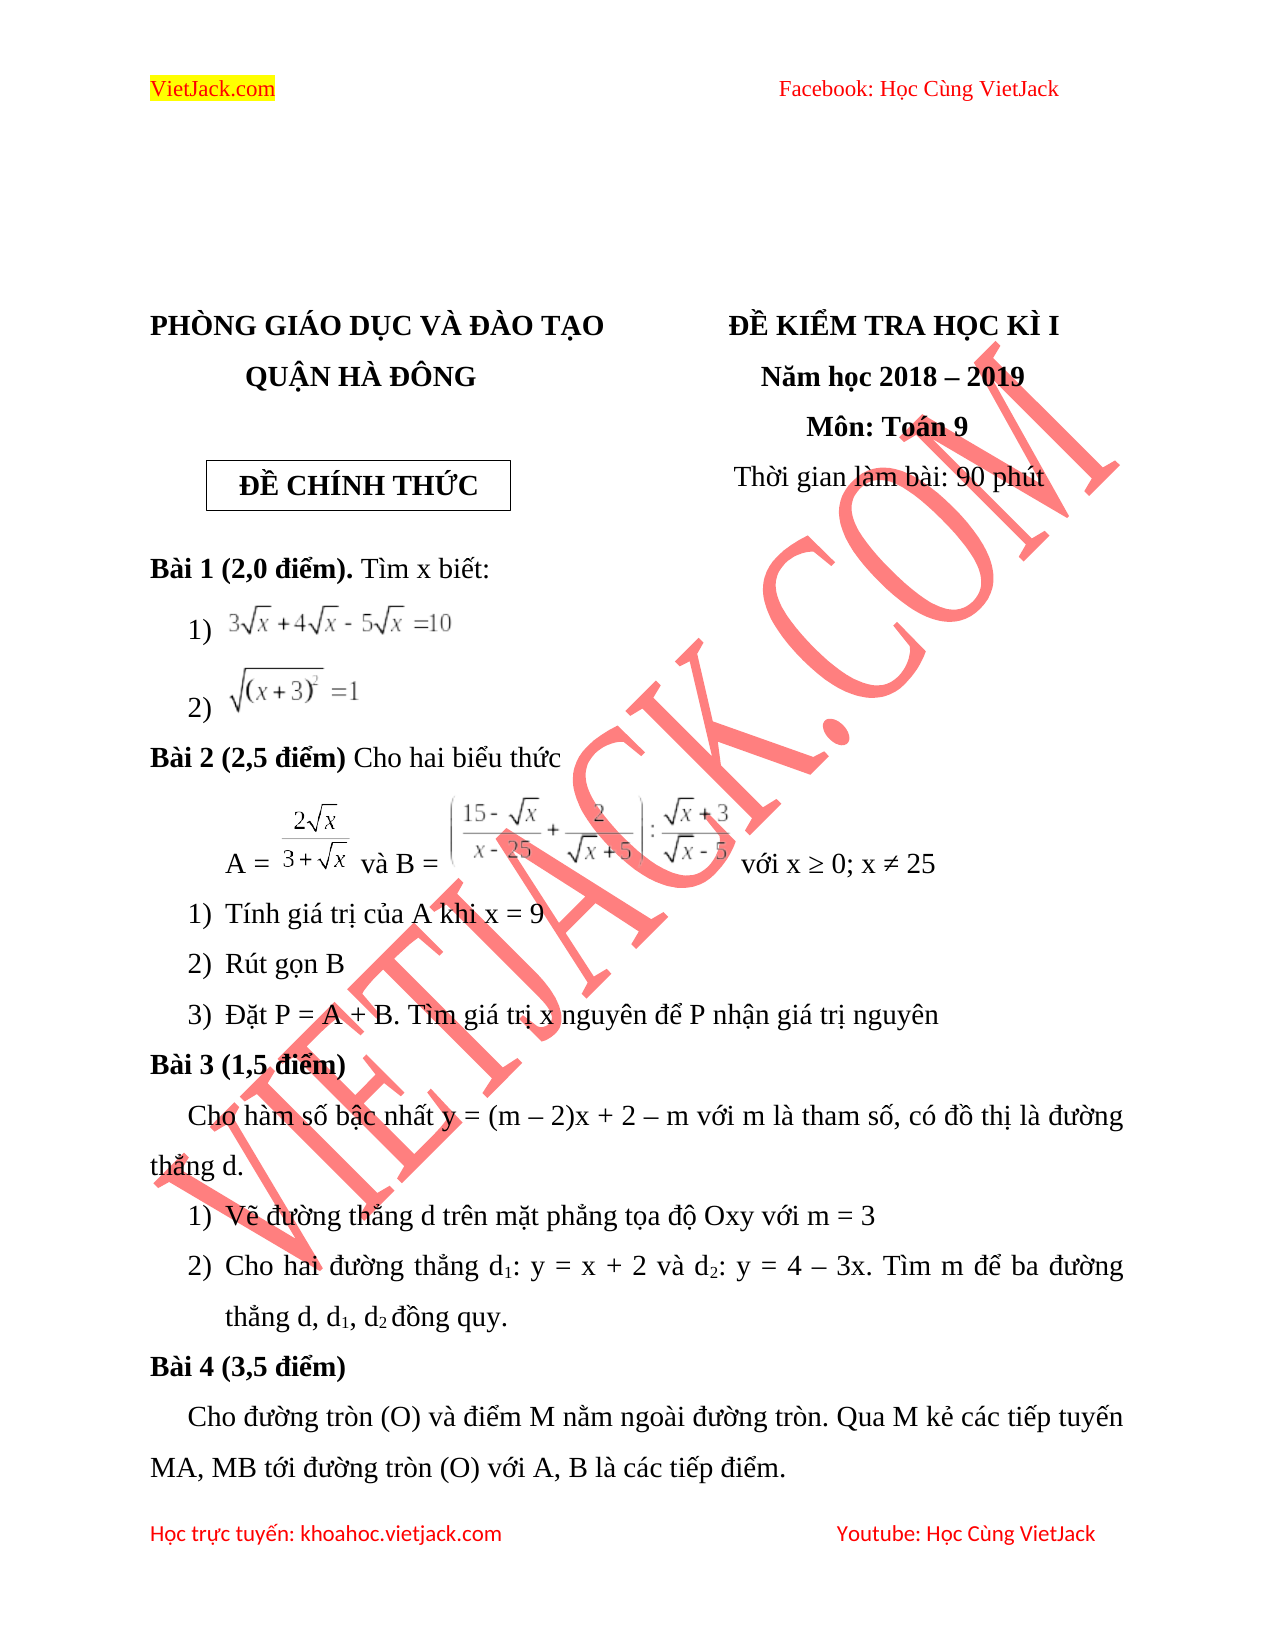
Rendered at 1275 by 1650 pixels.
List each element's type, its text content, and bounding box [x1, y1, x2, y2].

text Thời gian làm bài: 90 phút [150, 459, 1125, 493]
text Bài 2 (2,5 điểm) Cho hai biểu thức [150, 741, 1125, 774]
text PHÒNG GIÁO DỤC VÀ ĐÀO TẠO ĐỀ KIỂM TRA HỌC KÌ I [150, 308, 1125, 342]
text Cho hàm số bậc nhất y = (m – 2)x + 2 – m với m là tham số, có đồ thị là đường thẳng d. [150, 1098, 1125, 1181]
list Tính giá trị của A khi x = 9 [187, 896, 1125, 930]
text Bài 1 (2,0 điểm). Tìm x biết: [150, 552, 1125, 585]
text QUẬN HÀ ĐÔNG Năm học 2018 – 2019 [150, 359, 1125, 392]
list Cho hai đường thẳng d1: y = x + 2 và d2: y = 4 – 3x. Tìm m để ba đường thẳng d, d1, d2 đồng quy. [187, 1248, 1125, 1332]
text Bài 3 (1,5 điểm) [150, 1047, 1125, 1081]
list Vẽ đường thẳng d trên mặt phẳng tọa độ Oxy với m = 3 [187, 1198, 1125, 1232]
list Rút gọn B [187, 947, 1125, 980]
list Đặt P = A + B. Tìm giá trị x nguyên để P nhận giá trị nguyên [187, 997, 1125, 1031]
text Môn: Toán 9 [150, 409, 1125, 443]
text A = và B = với x ≥ 0; x ≠ 25 [150, 791, 1125, 879]
text Bài 4 (3,5 điểm) [150, 1349, 1125, 1383]
text Cho đường tròn (O) và điểm M nằm ngoài đường tròn. Qua M kẻ các tiếp tuyến MA, MB tới đường tròn (O) với A, B là các tiếp điểm. [150, 1399, 1125, 1483]
